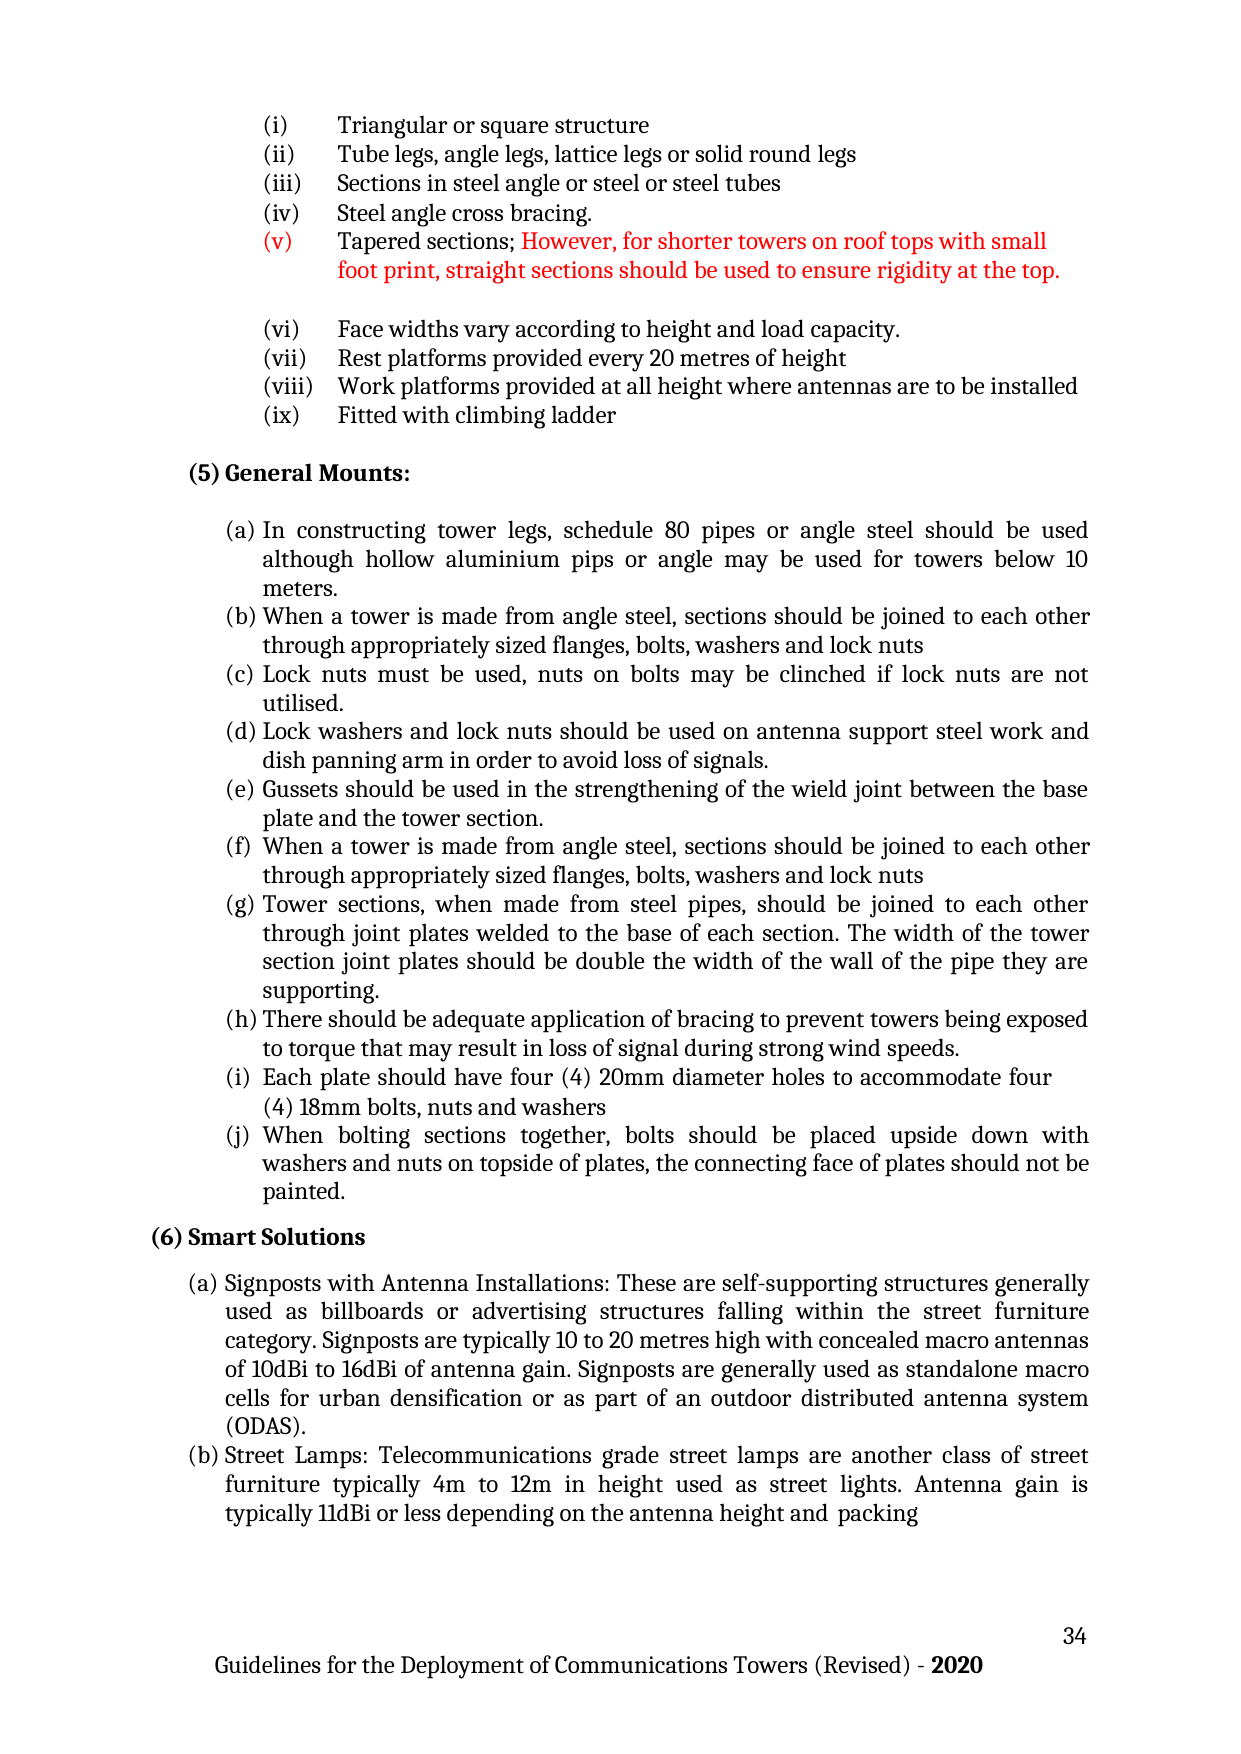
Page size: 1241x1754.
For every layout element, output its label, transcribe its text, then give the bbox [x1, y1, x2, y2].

list Fitted with climbing ladder [262, 401, 1238, 430]
list When a tower is made from angle steel, sections should be joined to each other through appropriately sized flanges, bolts, washers and lock nuts [225, 832, 1090, 890]
list Sections in steel angle or steel or steel tubes [262, 168, 1238, 198]
list Signposts with Antenna Installations: These are self-supporting structures generally used as billboards or advertising structures falling within the street furniture category. Signposts are typically 10 to 20 metres high with concealed macro antennas of 10dBi to 16dBi of antenna gain. Signposts are generally used as standalone macro cells for urban densification or as part of an outdoor distributed antenna system (ODAS). [187, 1268, 1091, 1441]
list In constructing tower legs, schedule 80 pipes or angle steel should be used although hollow aluminium pips or angle may be used for towers below 10 meters. [225, 516, 1090, 602]
text (4) 18mm bolts, nuts and washers [262, 1092, 1238, 1121]
list Face widths vary according to height and load capacity. [262, 314, 1238, 343]
subtitle General Mounts: [187, 458, 1238, 487]
list Rest platforms provided every 20 metres of height [262, 343, 1238, 372]
list Tapered sections; However, for shorter towers on roof tops with small foot print, straight sections should be used to ensure rigidity at the top. [262, 227, 1091, 285]
list Work platforms provided at all height where antennas are to be installed [262, 372, 1090, 401]
list Triangular or square structure [262, 111, 1238, 139]
list Lock washers and lock nuts should be used on antenna support steel work and dish panning arm in order to avoid loss of signals. [225, 717, 1090, 775]
list When bolting sections together, bolts should be placed upside down with washers and nuts on topside of plates, the connecting face of plates should not be painted. [225, 1121, 1090, 1206]
list Tower sections, when made from steel pipes, should be joined to each other through joint plates welded to the base of each section. The width of the tower section joint plates should be double the width of the wall of the pipe they are supporting. [225, 890, 1090, 1005]
list Lock nuts must be used, nuts on bolts may be clinched if lock nuts are not utilised. [225, 660, 1090, 717]
list Tube legs, angle legs, lattice legs or solid round legs [262, 139, 1238, 168]
list When a tower is made from angle steel, sections should be joined to each other through appropriately sized flanges, bolts, washers and lock nuts [225, 602, 1090, 660]
list There should be adequate application of bracing to prevent towers being exposed to torque that may result in loss of signal during strong wind speeds. [225, 1005, 1090, 1062]
subtitle Smart Solutions [150, 1223, 1238, 1252]
list Steel angle cross bracing. [262, 198, 1238, 227]
list Street Lamps: Telecommunications grade street lamps are another class of street furniture typically 4m to 12m in height used as street lights. Antenna gain is typically 11dBi or less depending on the antenna height and packing [187, 1441, 1090, 1527]
list Each plate should have four (4) 20mm diameter holes to accommodate four [225, 1062, 1238, 1092]
list Gussets should be used in the strengthening of the wield joint between the base plate and the tower section. [225, 775, 1090, 832]
